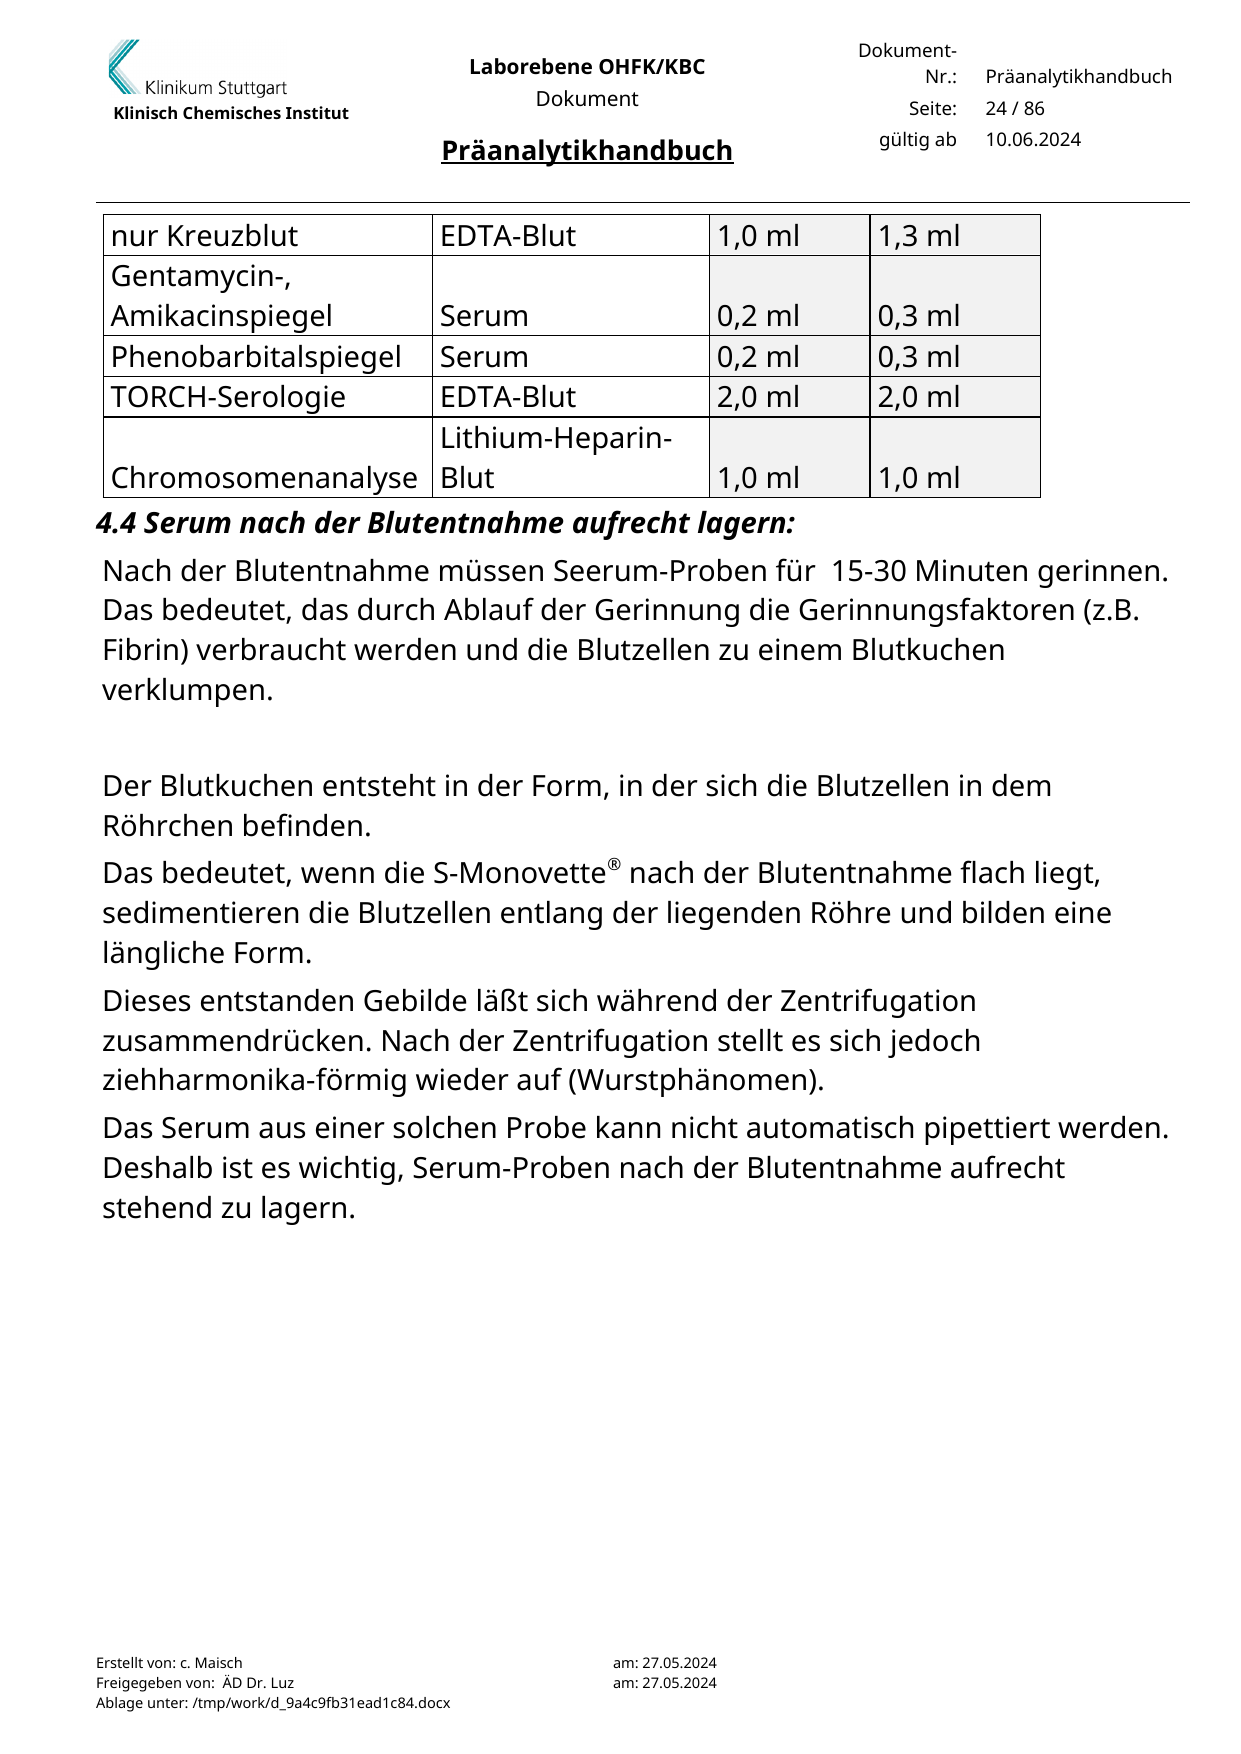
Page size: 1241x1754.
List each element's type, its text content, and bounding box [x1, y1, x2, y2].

table_cell Phenobarbitalspiegel [104, 336, 432, 376]
table_cell 0,3 ml [871, 256, 1040, 335]
table_cell EDTA-Blut [433, 215, 709, 254]
table_cell 0,2 ml [710, 336, 869, 376]
table_cell EDTA-Blut [433, 377, 709, 416]
table_cell 0,2 ml [710, 256, 869, 335]
table_cell 2,0 ml [710, 377, 869, 416]
table_cell Serum [433, 336, 709, 376]
table_cell 1,0 ml [871, 418, 1040, 497]
table_cell 1,3 ml [871, 215, 1040, 254]
picture [108, 39, 287, 98]
text Das Serum aus einer solchen Probe kann nicht automatisch pipettiert werden. Deshalb ist es wichtig, Serum-Proben nach der Blutentnahme aufrecht stehend zu lagern. [102, 1108, 1176, 1227]
text Der Blutkuchen entsteht in der Form, in der sich die Blutzellen in dem Röhrchen befinden. [102, 765, 1176, 844]
table_cell nur Kreuzblut [104, 215, 432, 254]
table_cell Serum [433, 256, 709, 335]
subtitle 4.4 Serum nach der Blutentnahme aufrecht lagern: [96, 502, 1176, 542]
table_cell Lithium-Heparin-Blut [433, 418, 709, 497]
table_cell TORCH-Serologie [104, 377, 432, 416]
text Das bedeutet, wenn die S-Monovette® nach der Blutentnahme flach liegt, sedimentieren die Blutzellen entlang der liegenden Röhre und bilden eine längliche Form. [102, 853, 1176, 972]
table_cell Gentamycin-, Amikacinspiegel [104, 256, 432, 335]
text Nach der Blutentnahme müssen Seerum-Proben für 15-30 Minuten gerinnen. Das bedeutet, das durch Ablauf der Gerinnung die Gerinnungsfaktoren (z.B. Fibrin) verbraucht werden und die Blutzellen zu einem Blutkuchen verklumpen. [102, 550, 1176, 709]
table_cell Chromosomenanalyse [104, 418, 432, 497]
text Dieses entstanden Gebilde läßt sich während der Zentrifugation zusammendrücken. Nach der Zentrifugation stellt es sich jedoch ziehharmonika-förmig wieder auf (Wurstphänomen). [102, 980, 1176, 1099]
table_cell 2,0 ml [871, 377, 1040, 416]
table_cell 0,3 ml [871, 336, 1040, 376]
table_cell 1,0 ml [710, 215, 869, 254]
table_cell 1,0 ml [710, 418, 869, 497]
